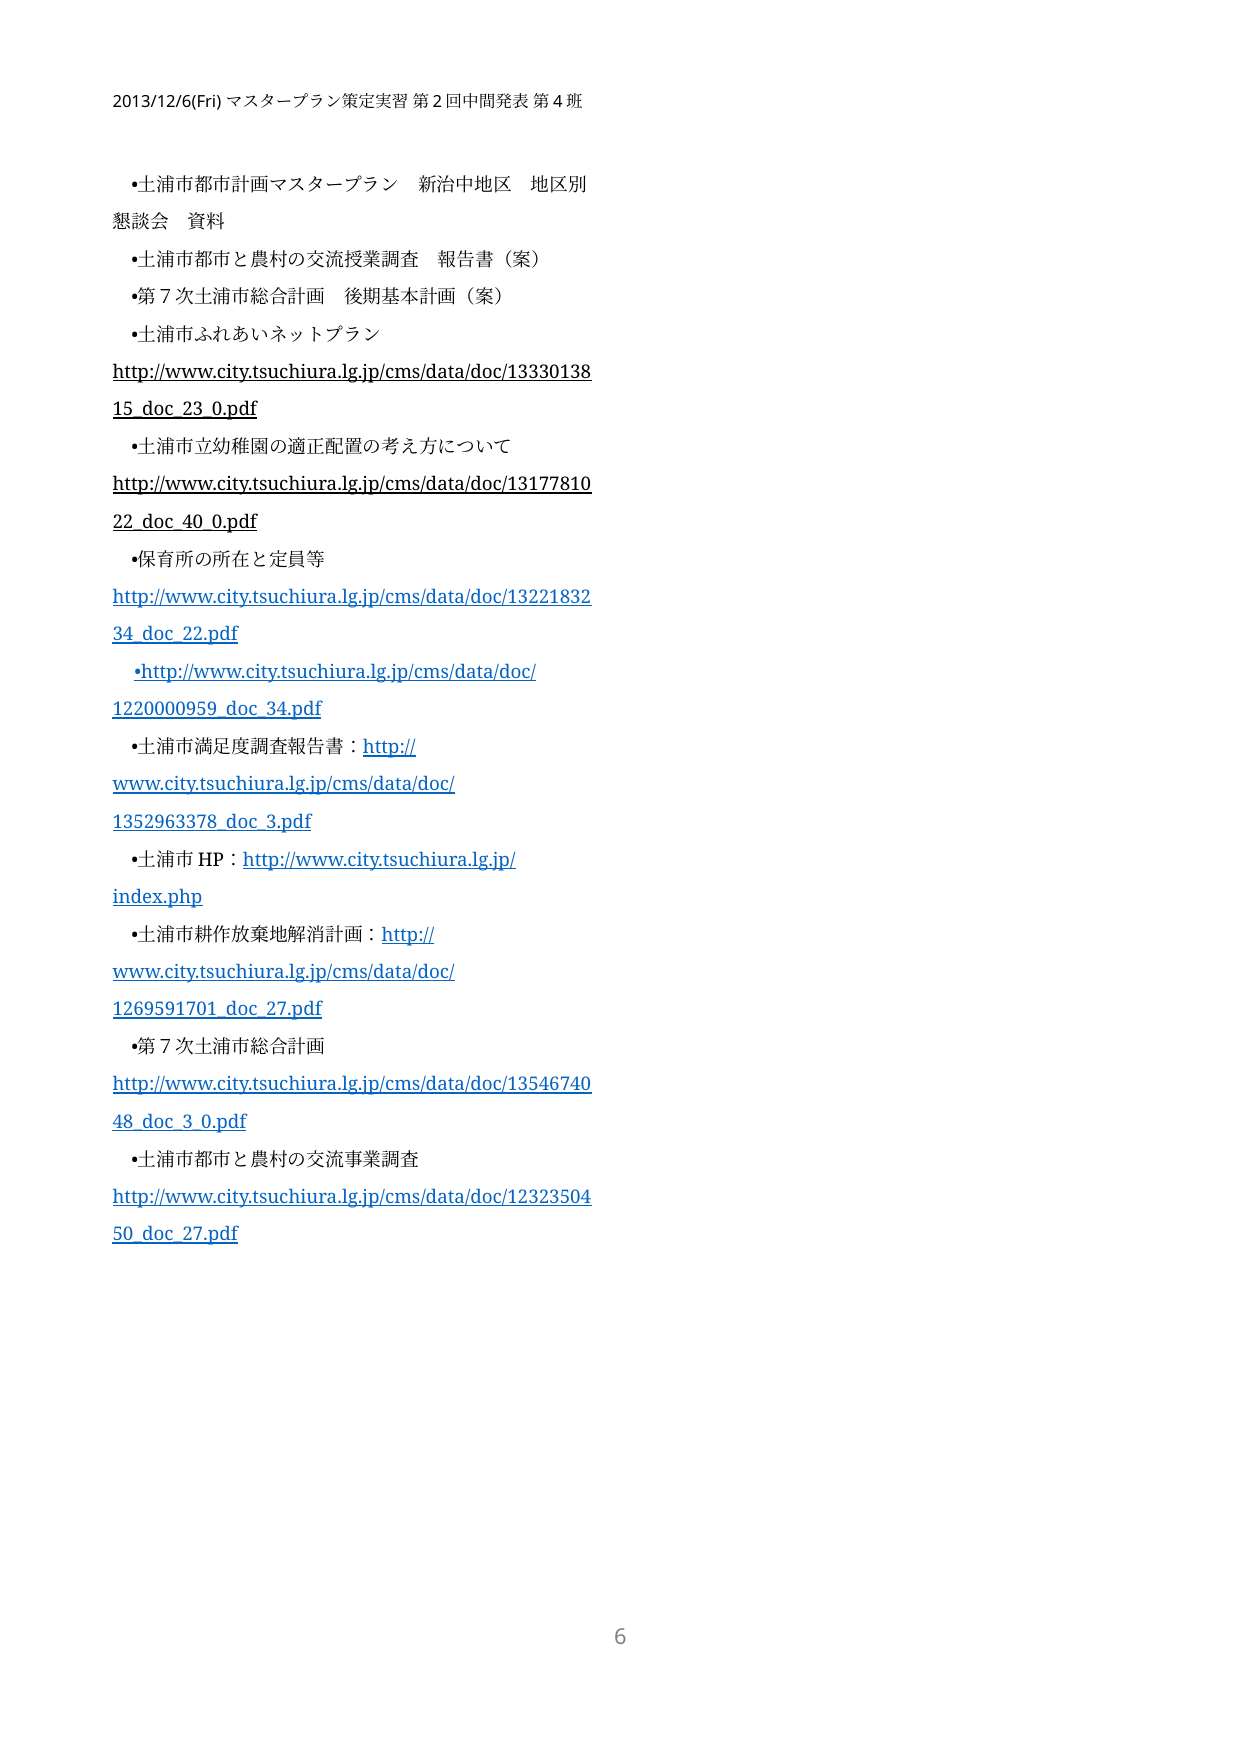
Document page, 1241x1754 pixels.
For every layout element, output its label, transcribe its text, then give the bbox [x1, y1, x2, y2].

text •土浦市都市と農村の交流事業調査 http://www.city.tsuchiura.lg.jp/cms/data/doc/1232350450_doc_27.pdf [112, 1139, 598, 1252]
text •第７次土浦市総合計画 後期基本計画（案） [112, 277, 598, 314]
text •土浦市都市と農村の交流授業調査 報告書（案） [112, 239, 598, 277]
text •第７次土浦市総合計画 http://www.city.tsuchiura.lg.jp/cms/data/doc/1354674048_doc_3_0.pdf [112, 1027, 598, 1139]
text •保育所の所在と定員等 http://www.city.tsuchiura.lg.jp/cms/data/doc/1322183234_doc_22.pdf [112, 539, 598, 652]
text •http://www.city.tsuchiura.lg.jp/cms/data/doc/1220000959_doc_34.pdf [112, 652, 598, 727]
text •土浦市立幼稚園の適正配置の考え方について http://www.city.tsuchiura.lg.jp/cms/data/doc/1317781022_doc_40_0.pdf [112, 427, 598, 539]
text •土浦市満足度調査報告書：http://www.city.tsuchiura.lg.jp/cms/data/doc/1352963378_doc_3.pdf [112, 727, 598, 839]
text •土浦市耕作放棄地解消計画：http://www.city.tsuchiura.lg.jp/cms/data/doc/1269591701_doc_27.pdf [112, 914, 598, 1027]
text •土浦市HP：http://www.city.tsuchiura.lg.jp/index.php [112, 839, 598, 914]
text •土浦市ふれあいネットプラン http://www.city.tsuchiura.lg.jp/cms/data/doc/1333013815_doc_23_0.pdf [112, 314, 598, 427]
text •土浦市都市計画マスタープラン 新治中地区 地区別懇談会 資料 [112, 164, 598, 239]
